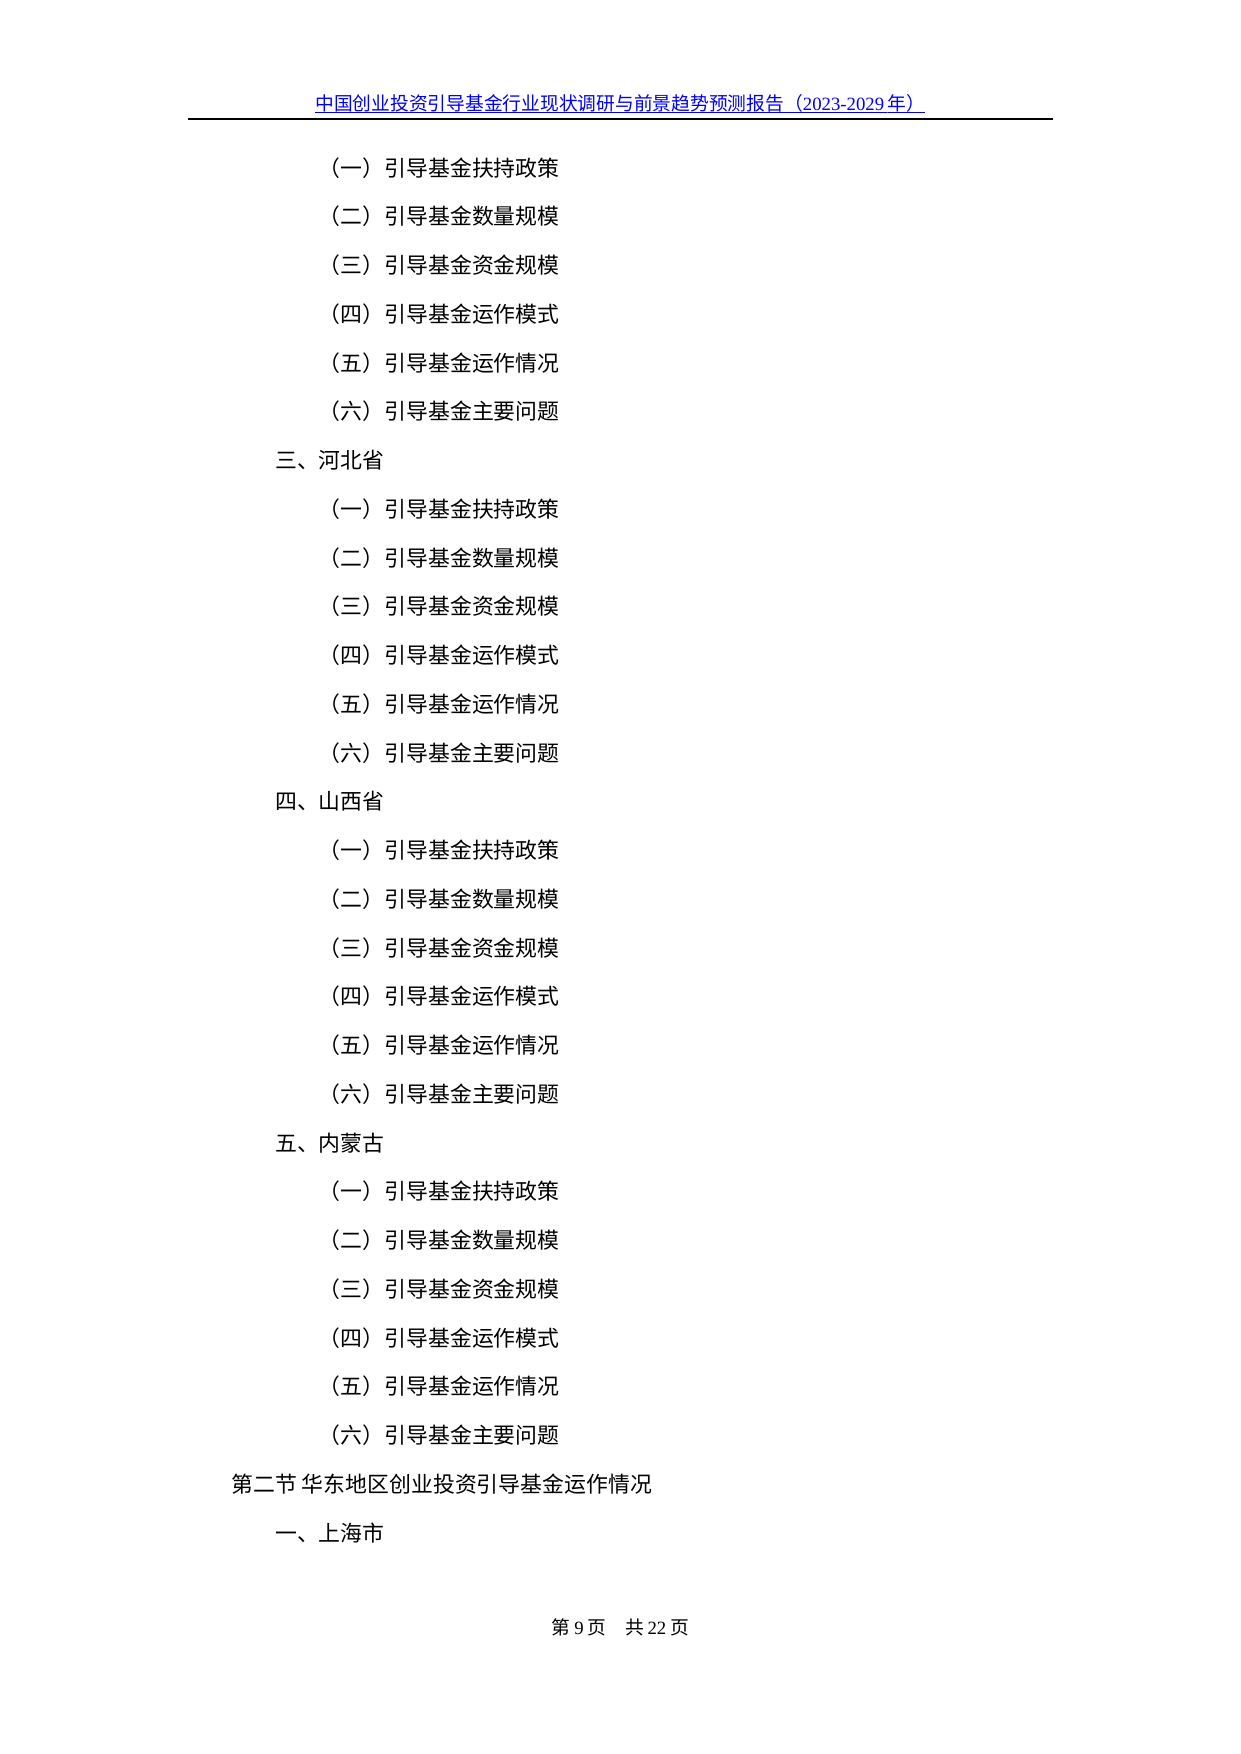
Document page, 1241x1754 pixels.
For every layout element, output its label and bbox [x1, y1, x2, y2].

text [187, 150, 1053, 1548]
